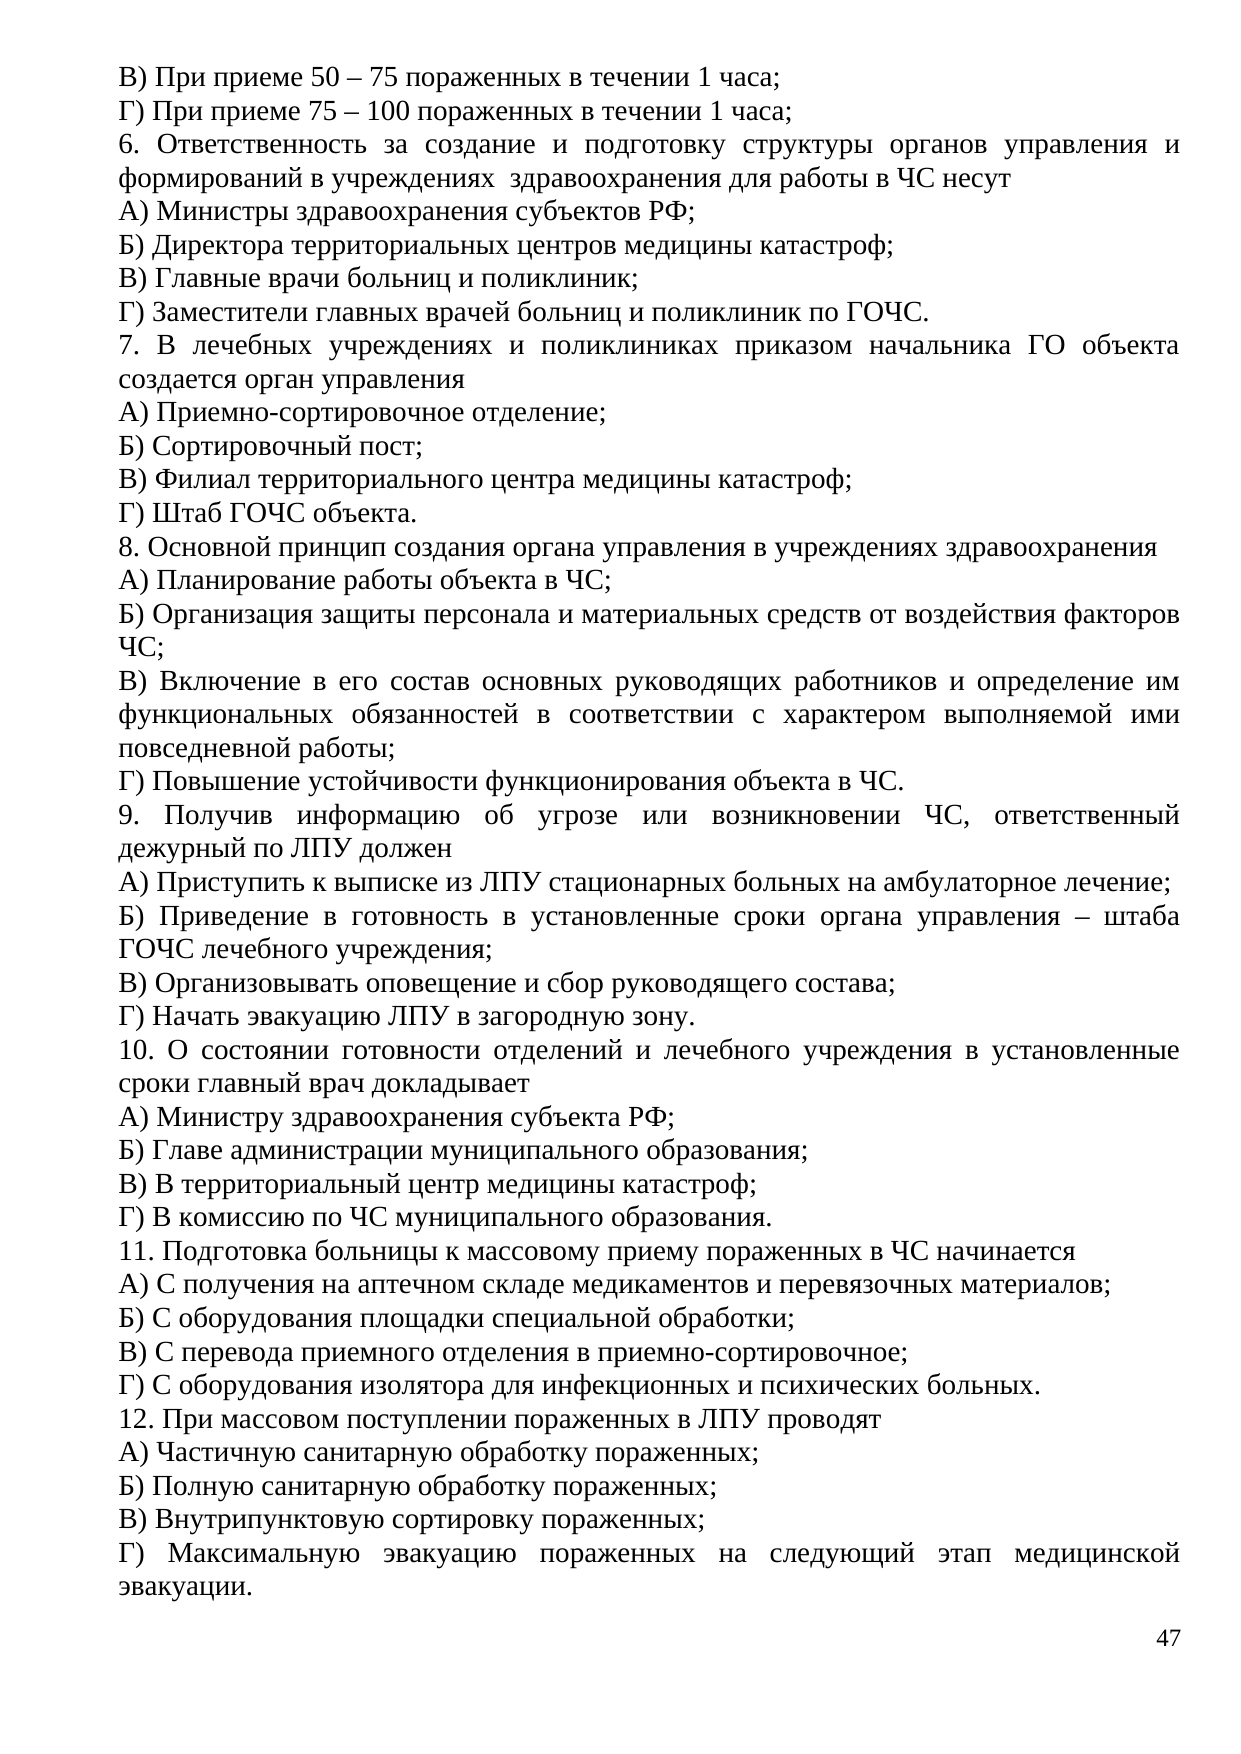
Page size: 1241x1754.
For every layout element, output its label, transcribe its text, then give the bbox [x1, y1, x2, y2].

text Б) Главе администрации муниципального образования; [118, 1132, 1181, 1166]
text Б) С оборудования площадки специальной обработки; [118, 1300, 1181, 1334]
text Г) В комиссию по ЧС муниципального образования. [118, 1199, 1181, 1233]
text Г) С оборудования изолятора для инфекционных и психических больных. [118, 1367, 1181, 1401]
text Г) Заместители главных врачей больниц и поликлиник по ГОЧС. [118, 294, 1181, 327]
text Г) Максимальную эвакуацию пораженных на следующий этап медицинской эвакуации. [118, 1535, 1181, 1602]
text А) С получения на аптечном складе медикаментов и перевязочных материалов; [118, 1267, 1181, 1300]
text В) В территориальный центр медицины катастроф; [118, 1166, 1181, 1199]
text 6. Ответственность за создание и подготовку структуры органов управления и формирований в учреждениях здравоохранения для работы в ЧС несут [118, 126, 1181, 193]
text Г) Повышение устойчивости функционирования объекта в ЧС. [118, 763, 1181, 797]
text В) Включение в его состав основных руководящих работников и определение им функциональных обязанностей в соответствии с характером выполняемой ими повседневной работы; [118, 663, 1181, 763]
text А) Приемно-сортировочное отделение; [118, 394, 1181, 428]
text Б) Приведение в готовность в установленные сроки органа управления – штаба ГОЧС лечебного учреждения; [118, 898, 1181, 965]
text В) С перевода приемного отделения в приемно-сортировочное; [118, 1334, 1181, 1367]
text 12. При массовом поступлении пораженных в ЛПУ проводят [118, 1401, 1181, 1434]
text Г) При приеме 75 – 100 пораженных в течении 1 часа; [118, 93, 1181, 126]
text В) Филиал территориального центра медицины катастроф; [118, 462, 1181, 495]
text 7. В лечебных учреждениях и поликлиниках приказом начальника ГО объекта создается орган управления [118, 327, 1181, 394]
text 11. Подготовка больницы к массовому приему пораженных в ЧС начинается [118, 1233, 1181, 1267]
text Г) Начать эвакуацию ЛПУ в загородную зону. [118, 998, 1181, 1032]
text В) Главные врачи больниц и поликлиник; [118, 260, 1181, 294]
text 9. Получив информацию об угрозе или возникновении ЧС, ответственный дежурный по ЛПУ должен [118, 797, 1181, 864]
text А) Приступить к выписке из ЛПУ стационарных больных на амбулаторное лечение; [118, 864, 1181, 898]
text А) Частичную санитарную обработку пораженных; [118, 1434, 1181, 1468]
text Г) Штаб ГОЧС объекта. [118, 495, 1181, 529]
text А) Планирование работы объекта в ЧС; [118, 562, 1181, 596]
text 8. Основной принцип создания органа управления в учреждениях здравоохранения [118, 529, 1181, 562]
text Б) Директора территориальных центров медицины катастроф; [118, 227, 1181, 260]
text Б) Сортировочный пост; [118, 428, 1181, 462]
text В) При приеме 50 – 75 пораженных в течении 1 часа; [118, 59, 1181, 93]
text 10. О состоянии готовности отделений и лечебного учреждения в установленные сроки главный врач докладывает [118, 1032, 1181, 1099]
text Б) Организация защиты персонала и материальных средств от воздействия факторов ЧС; [118, 596, 1181, 663]
text В) Организовывать оповещение и сбор руководящего состава; [118, 965, 1181, 998]
text А) Министру здравоохранения субъекта РФ; [118, 1099, 1181, 1132]
text А) Министры здравоохранения субъектов РФ; [118, 193, 1181, 227]
text Б) Полную санитарную обработку пораженных; В) Внутрипунктовую сортировку пораженных; [118, 1468, 1181, 1535]
